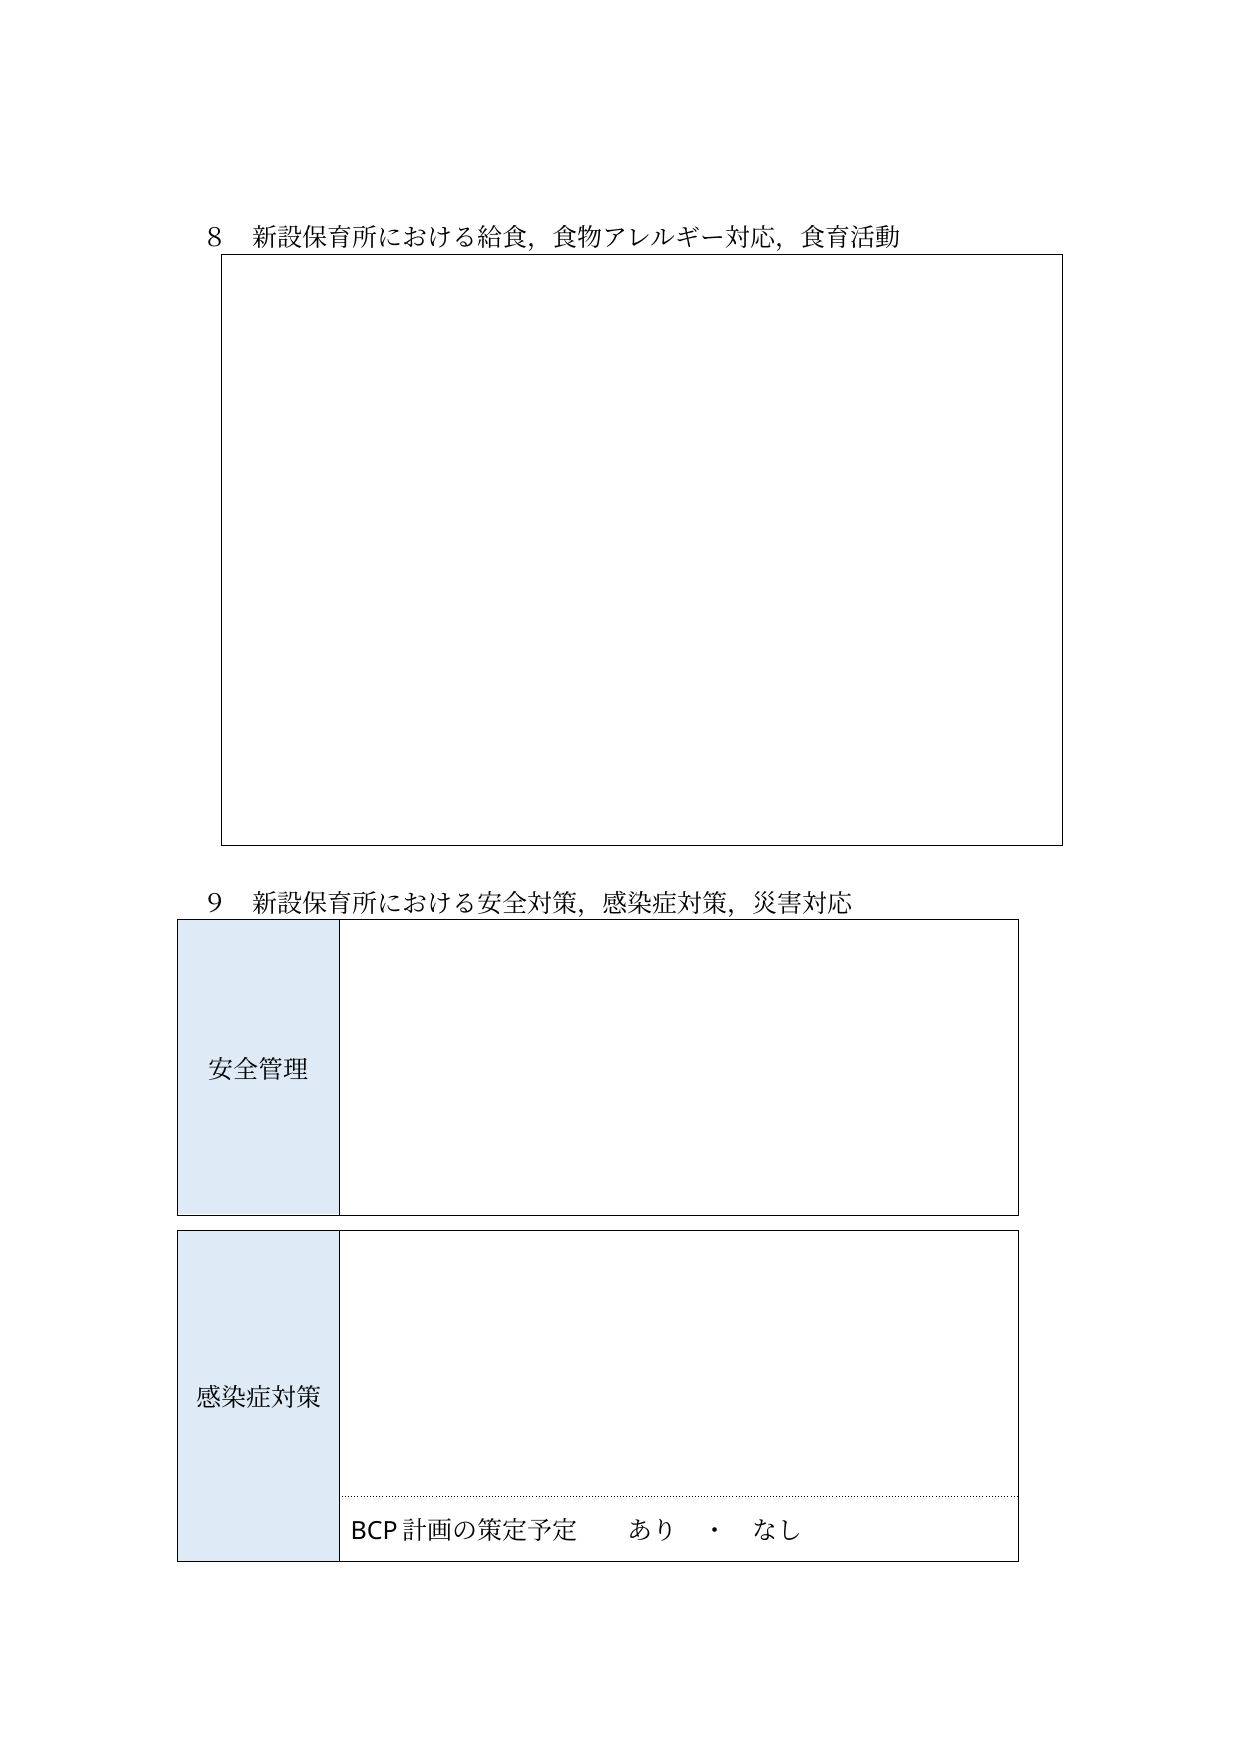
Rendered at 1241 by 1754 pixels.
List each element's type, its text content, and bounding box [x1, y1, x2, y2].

table_header [340, 1231, 1018, 1496]
table_header [340, 920, 1018, 1214]
text ８ 新設保育所における給食，食物アレルギー対応，食育活動 [177, 217, 1063, 254]
text ９ 新設保育所における安全対策，感染症対策，災害対応 [177, 883, 1063, 919]
table_cell BCP計画の策定予定 あり ・ なし [340, 1496, 1018, 1561]
table_header 安全管理 [178, 920, 339, 1214]
table_header [222, 255, 1062, 845]
table_header 感染症対策 [178, 1231, 339, 1561]
